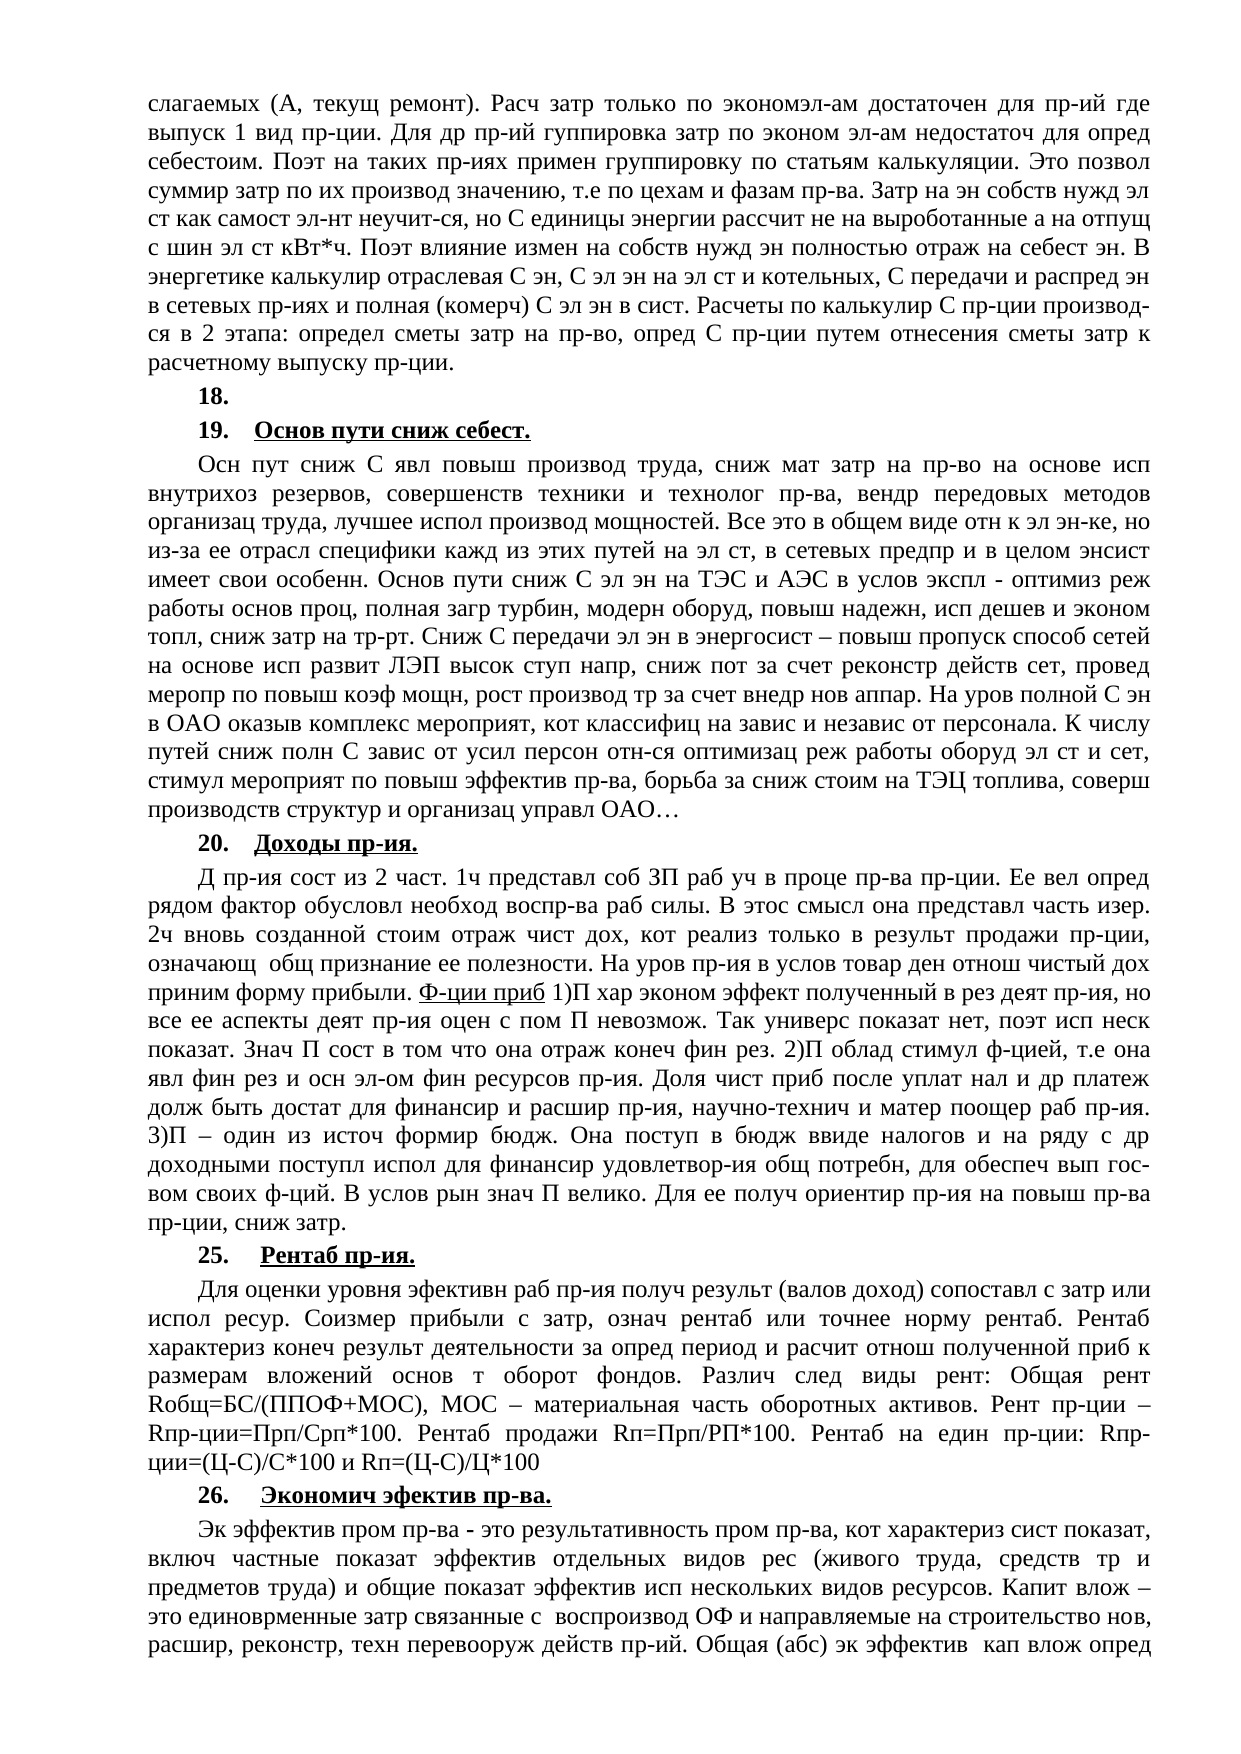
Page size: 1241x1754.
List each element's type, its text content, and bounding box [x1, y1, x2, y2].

text Д пр-ия сост из 2 част. 1ч представл соб ЗП раб уч в проце пр-ва пр-ции. Ее вел опред рядом фактор обусловл необход воспр-ва раб силы. В этос смысл она представл часть изер. 2ч вновь созданной стоим отраж чист дох, кот реализ только в результ продажи пр-ции, означающ общ признание ее полезности. На уров пр-ия в услов товар ден отнош чистый дох приним форму прибыли. Ф-ции приб 1)П хар эконом эффект полученный в рез деят пр-ия, но все ее аспекты деят пр-ия оцен с пом П невозмож. Так универс показат нет, поэт исп неск показат. Знач П сост в том что она отраж конеч фин рез. 2)П облад стимул ф-цией, т.е она явл фин рез и осн эл-ом фин ресурсов пр-ия. Доля чист приб после уплат нал и др платеж долж быть достат для финансир и расшир пр-ия, научно-технич и матер поощер раб пр-ия. 3)П – один из источ формир бюдж. Она поступ в бюдж ввиде налогов и на ряду с др доходными поступл испол для финансир удовлетвор-ия общ потребн, для обеспеч вып гос-вом своих ф-ций. В услов рын знач П велико. Для ее получ ориентир пр-ия на повыш пр-ва пр-ции, сниж затр. [148, 862, 1152, 1235]
text 25. Рентаб пр-ия. [148, 1240, 1152, 1269]
text 18. [148, 381, 1152, 410]
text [148, 1514, 1152, 1658]
text 26. Экономич эфектив пр-ва. [148, 1481, 1152, 1509]
text Для оценки уровня эфективн раб пр-ия получ результ (валов доход) сопоставл с затр или испол ресур. Соизмер прибыли с затр, означ рентаб или точнее норму рентаб. Рентаб характериз конеч результ деятельности за опред период и расчит отнош полученной приб к размерам вложений основ т оборот фондов. Различ след виды рент: Общая рент Rобщ=БС/(ППОФ+МОС), МОС – материальная часть оборотных активов. Рент пр-ции – Rпр-ции=Прп/Срп*100. Рентаб продажи Rп=Прп/РП*100. Рентаб на един пр-ции: Rпр-ции=(Ц-С)/С*100 и Rп=(Ц-С)/Ц*100 [148, 1274, 1152, 1476]
text 19. Основ пути сниж себест. [148, 415, 1152, 444]
text Осн пут сниж С явл повыш производ труда, сниж мат затр на пр-во на основе исп внутрихоз резервов, совершенств техники и технолог пр-ва, вендр передовых методов организац труда, лучшее испол производ мощностей. Все это в общем виде отн к эл эн-ке, но из-за ее отрасл специфики кажд из этих путей на эл ст, в сетевых предпр и в целом энсист имеет свои особенн. Основ пути сниж С эл эн на ТЭС и АЭС в услов экспл - оптимиз реж работы основ проц, полная загр турбин, модерн оборуд, повыш надежн, исп дешев и эконом топл, сниж затр на тр-рт. Сниж С передачи эл эн в энергосист – повыш пропуск способ сетей на основе исп развит ЛЭП высок ступ напр, сниж пот за счет реконстр действ сет, провед меропр по повыш коэф мощн, рост производ тр за счет внедр нов аппар. На уров полной С эн в ОАО оказыв комплекс мероприят, кот классифиц на завис и независ от персонала. К числу путей сниж полн С завис от усил персон отн-ся оптимизац реж работы оборуд эл ст и сет, стимул мероприят по повыш эффектив пр-ва, борьба за сниж стоим на ТЭЦ топлива, соверш производств структур и организац управл ОАО… [148, 449, 1152, 823]
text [148, 88, 1152, 376]
text 20. Доходы пр-ия. [148, 828, 1152, 856]
